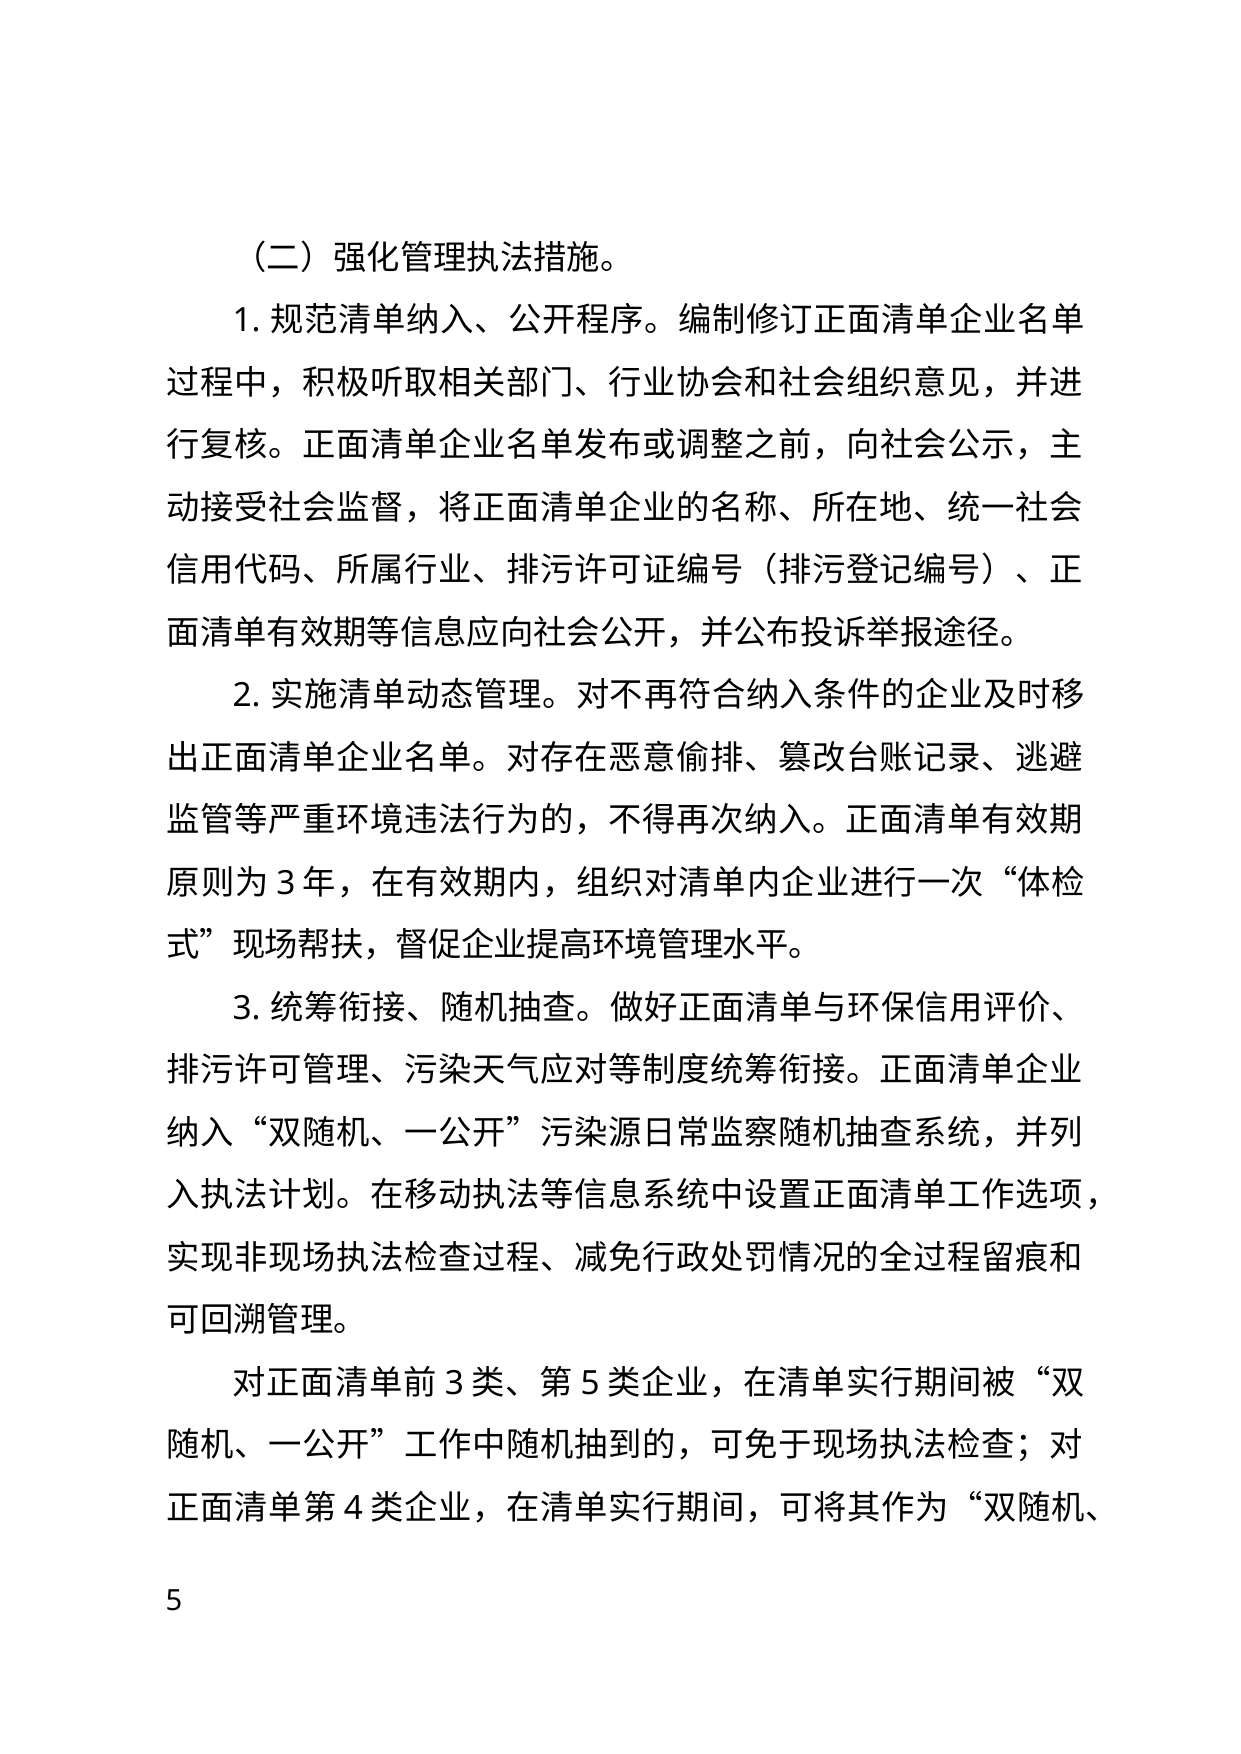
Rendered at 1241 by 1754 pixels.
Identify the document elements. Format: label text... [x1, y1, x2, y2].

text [167, 1344, 1085, 1532]
text （二）强化管理执法措施。 [167, 219, 1085, 282]
text 3. 统筹衔接、随机抽查。做好正面清单与环保信用评价、排污许可管理、污染天气应对等制度统筹衔接。正面清单企业纳入“双随机、一公开”污染源日常监察随机抽查系统，并列入执法计划。在移动执法等信息系统中设置正面清单工作选项，实现非现场执法检查过程、减免行政处罚情况的全过程留痕和可回溯管理。 [167, 969, 1085, 1344]
text 2. 实施清单动态管理。对不再符合纳入条件的企业及时移出正面清单企业名单。对存在恶意偷排、篡改台账记录、逃避监管等严重环境违法行为的，不得再次纳入。正面清单有效期原则为3年，在有效期内，组织对清单内企业进行一次“体检式”现场帮扶，督促企业提高环境管理水平。 [167, 657, 1085, 969]
text 1. 规范清单纳入、公开程序。编制修订正面清单企业名单过程中，积极听取相关部门、行业协会和社会组织意见，并进行复核。正面清单企业名单发布或调整之前，向社会公示，主动接受社会监督，将正面清单企业的名称、所在地、统一社会信用代码、所属行业、排污许可证编号（排污登记编号）、正面清单有效期等信息应向社会公开，并公布投诉举报途径。 [167, 282, 1085, 657]
